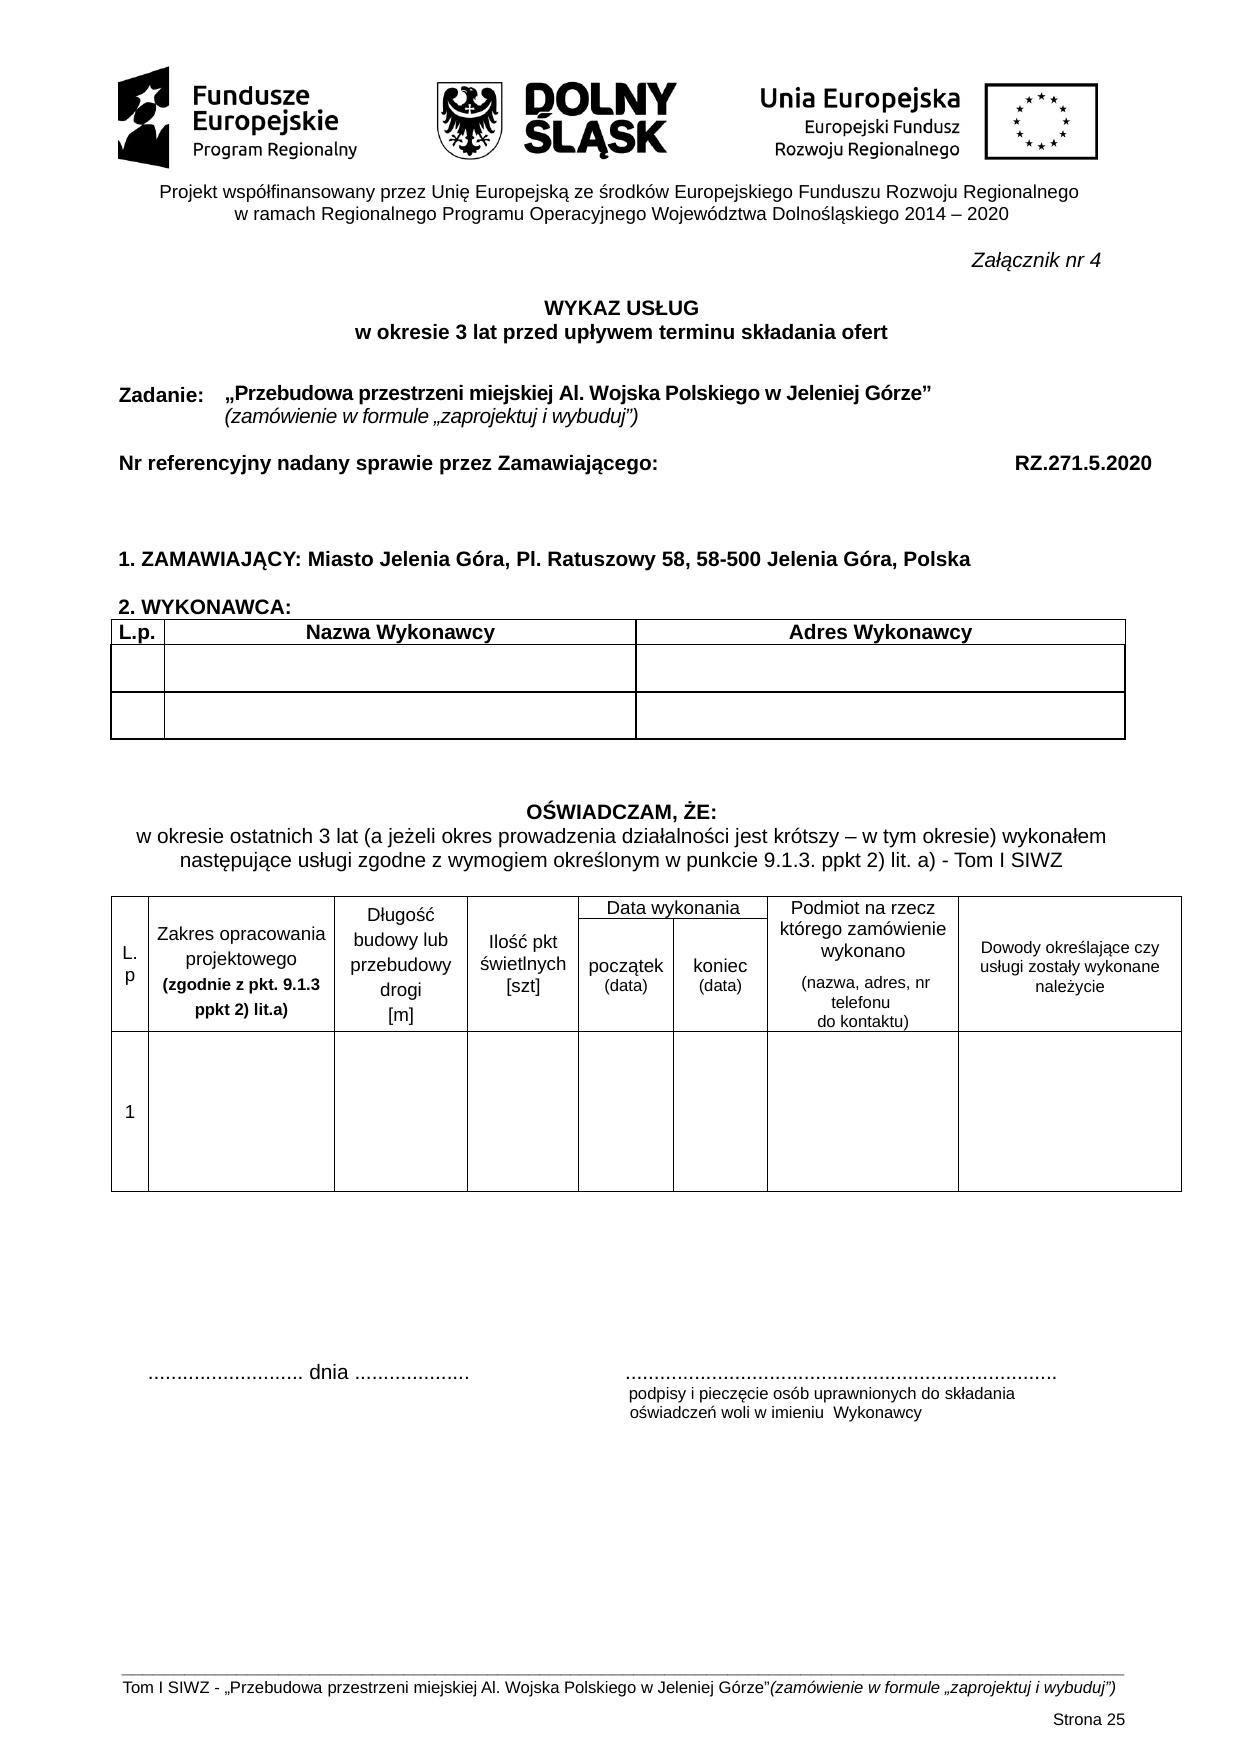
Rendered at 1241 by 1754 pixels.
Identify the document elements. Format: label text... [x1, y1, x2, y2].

table_cell koniec (data) [674, 919, 767, 1031]
text Załącznik nr 4 [118, 248, 1125, 272]
table_header Dowody określające czy usługi zostały wykonane należycie [959, 897, 1181, 1031]
table_cell [112, 693, 164, 738]
table_cell [165, 693, 635, 738]
table_header Zadanie: [111, 368, 217, 451]
table_header Nazwa Wykonawcy [165, 620, 635, 644]
table_header „Przebudowa przestrzeni miejskiej Al. Wojska Polskiego w Jeleniej Górze” (zamówienie w formule „zaprojektuj i wybuduj”) [217, 368, 1159, 451]
table_header Podmiot na rzecz którego zamówienie wykonano (nazwa, adres, nr telefonu do kontaktu) [768, 897, 958, 1031]
table_cell Nr referencyjny nadany sprawie przez Zamawiającego: [111, 451, 799, 475]
table_cell [637, 645, 1124, 691]
text Projekt współfinansowany przez Unię Europejską ze środków Europejskiego Funduszu Rozwoju Regionalnego w ramach Regionalnego Programu Operacyjnego Województwa Dolnośląskiego 2014 – 2020 [118, 181, 1125, 224]
text oświadczeń woli w imieniu Wykonawcy [118, 1403, 1125, 1422]
text 2. WYKONAWCA: [118, 595, 1125, 619]
text podpisy i pieczęcie osób uprawnionych do składania [118, 1384, 1125, 1403]
table_header Ilość pkt świetlnych [szt] [468, 897, 578, 1031]
text ........................... dnia .................... ........................................................................... [148, 1360, 1125, 1384]
table_cell [579, 1032, 673, 1191]
table_cell [149, 1032, 334, 1191]
table_cell [335, 1032, 467, 1191]
table_header Długość budowy lub przebudowy drogi [m] [335, 897, 467, 1031]
table_cell [637, 693, 1124, 738]
text OŚWIADCZAM, ŻE: [118, 800, 1125, 824]
table_cell [768, 1032, 958, 1191]
table_cell początek (data) [579, 919, 673, 1031]
table_header Zakres opracowania projektowego (zgodnie z pkt. 9.1.3 ppkt 2) lit.a) [149, 897, 334, 1031]
table_cell [959, 1032, 1181, 1191]
table_header L.p. [112, 620, 164, 644]
text w okresie ostatnich 3 lat (a jeżeli okres prowadzenia działalności jest krótszy – w tym okresie) wykonałem następujące usługi zgodne z wymogiem określonym w punkcie 9.1.3. ppkt 2) lit. a) - Tom I SIWZ [118, 824, 1125, 872]
text WYKAZ USŁUG [118, 296, 1125, 320]
table_header Data wykonania [579, 897, 767, 918]
table_cell 1 [112, 1032, 148, 1191]
picture [118, 58, 1098, 181]
table_header L.p [112, 897, 148, 1031]
table_header Adres Wykonawcy [637, 620, 1125, 644]
table_cell [165, 645, 635, 691]
table_cell RZ.271.5.2020 [799, 451, 1159, 475]
text w okresie 3 lat przed upływem terminu składania ofert [118, 320, 1125, 344]
table_cell [112, 645, 164, 691]
table_cell [468, 1032, 578, 1191]
table_cell [674, 1032, 767, 1191]
text 1. ZAMAWIAJĄCY: Miasto Jelenia Góra, Pl. Ratuszowy 58, 58-500 Jelenia Góra, Polska [118, 547, 1125, 571]
